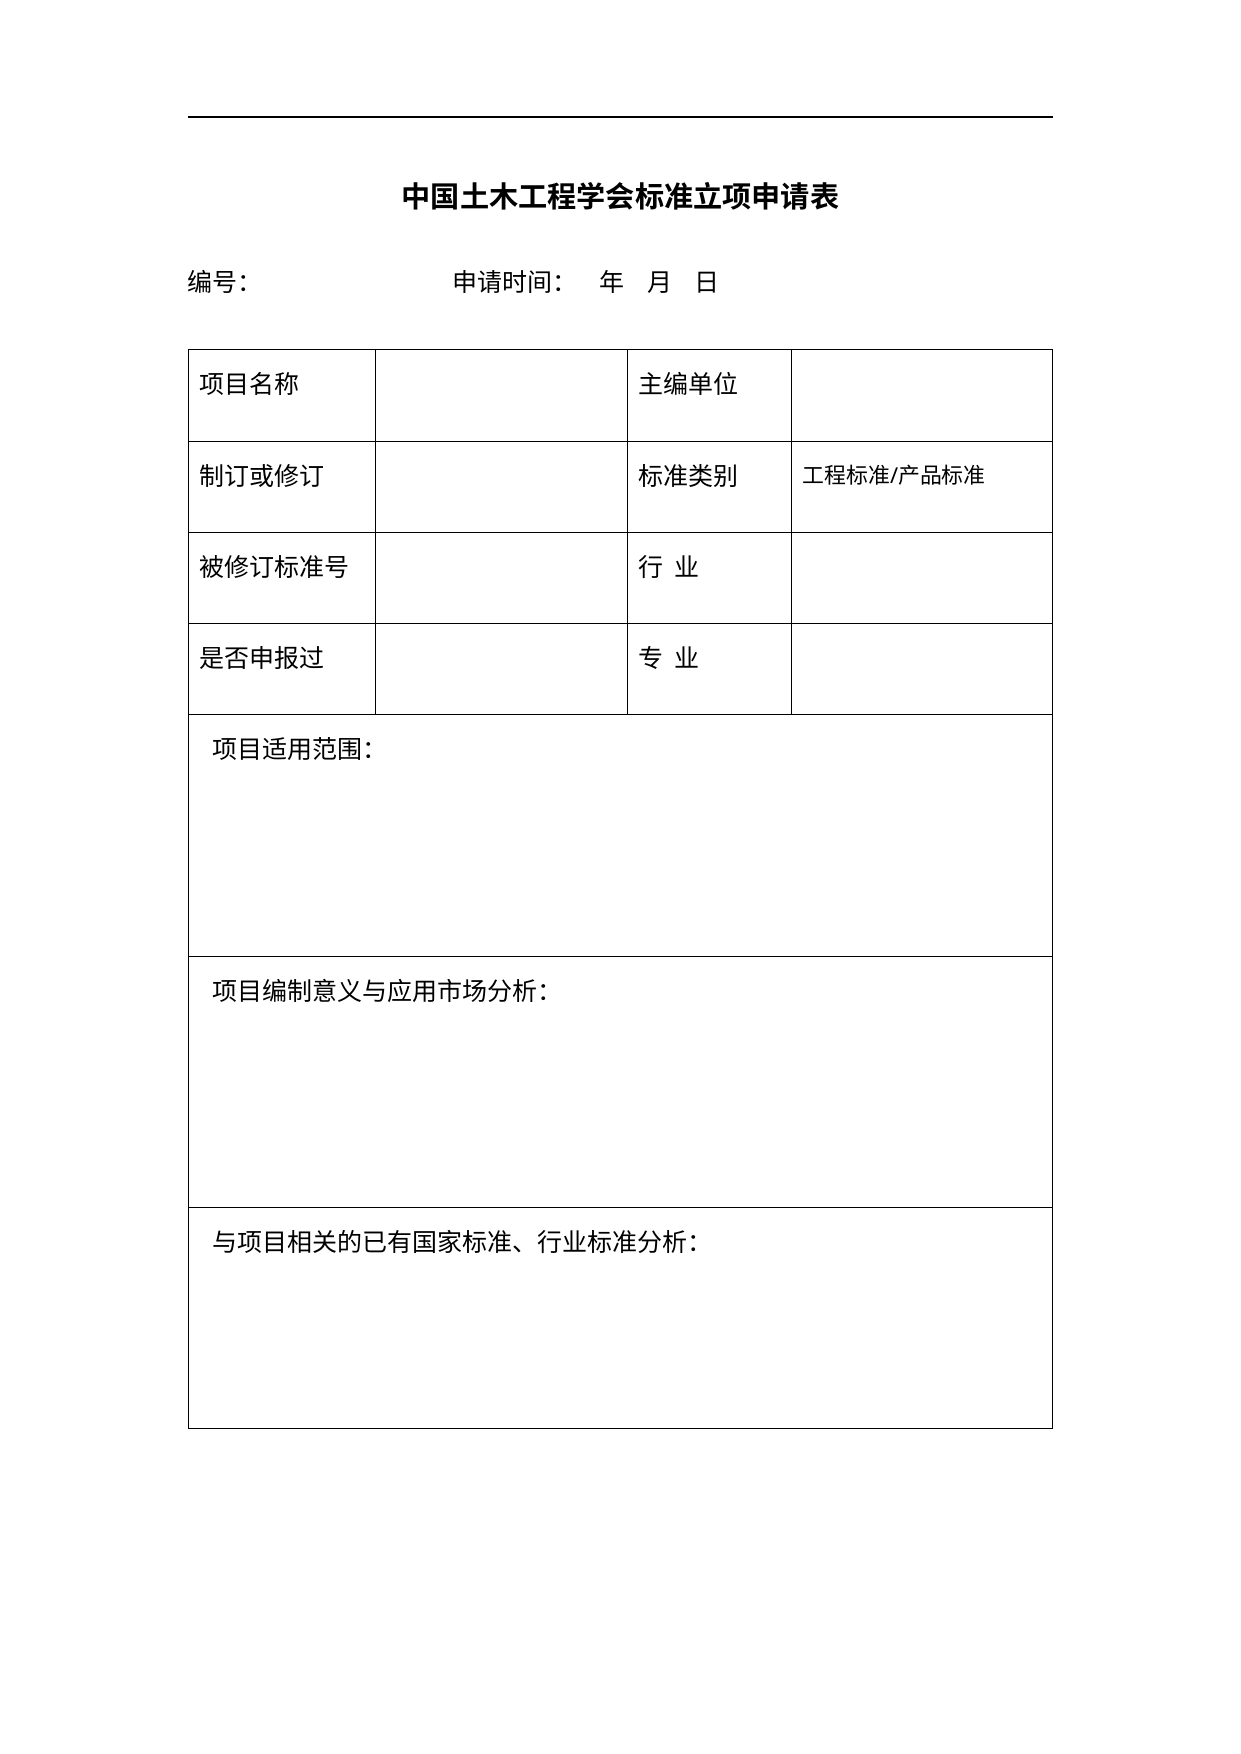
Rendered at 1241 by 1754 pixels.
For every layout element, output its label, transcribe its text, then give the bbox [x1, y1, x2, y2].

table_cell [792, 624, 1052, 714]
table_cell [376, 442, 627, 532]
text 编号： 申请时间： 年 月 日 [187, 248, 1053, 313]
table_cell 制订或修订 [189, 442, 375, 532]
table_cell 行 业 [628, 533, 791, 623]
table_cell [376, 533, 627, 623]
table_header 主编单位 [628, 350, 791, 441]
table_cell 与项目相关的已有国家标准、行业标准分析： [189, 1208, 1052, 1428]
text 中国土木工程学会标准立项申请表 [187, 162, 1053, 227]
table_cell 项目适用范围： [189, 715, 1052, 956]
table_cell 专 业 [628, 624, 791, 714]
table_header 项目名称 [189, 350, 375, 441]
table_cell 是否申报过 [189, 624, 375, 714]
table_cell 项目编制意义与应用市场分析： [189, 957, 1052, 1207]
table_header [376, 350, 627, 441]
table_header [792, 350, 1052, 441]
table_cell [792, 533, 1052, 623]
table_cell 标准类别 [628, 442, 791, 532]
table_cell 被修订标准号 [189, 533, 375, 623]
table_cell [376, 624, 627, 714]
table_cell 工程标准/产品标准 [792, 442, 1052, 532]
